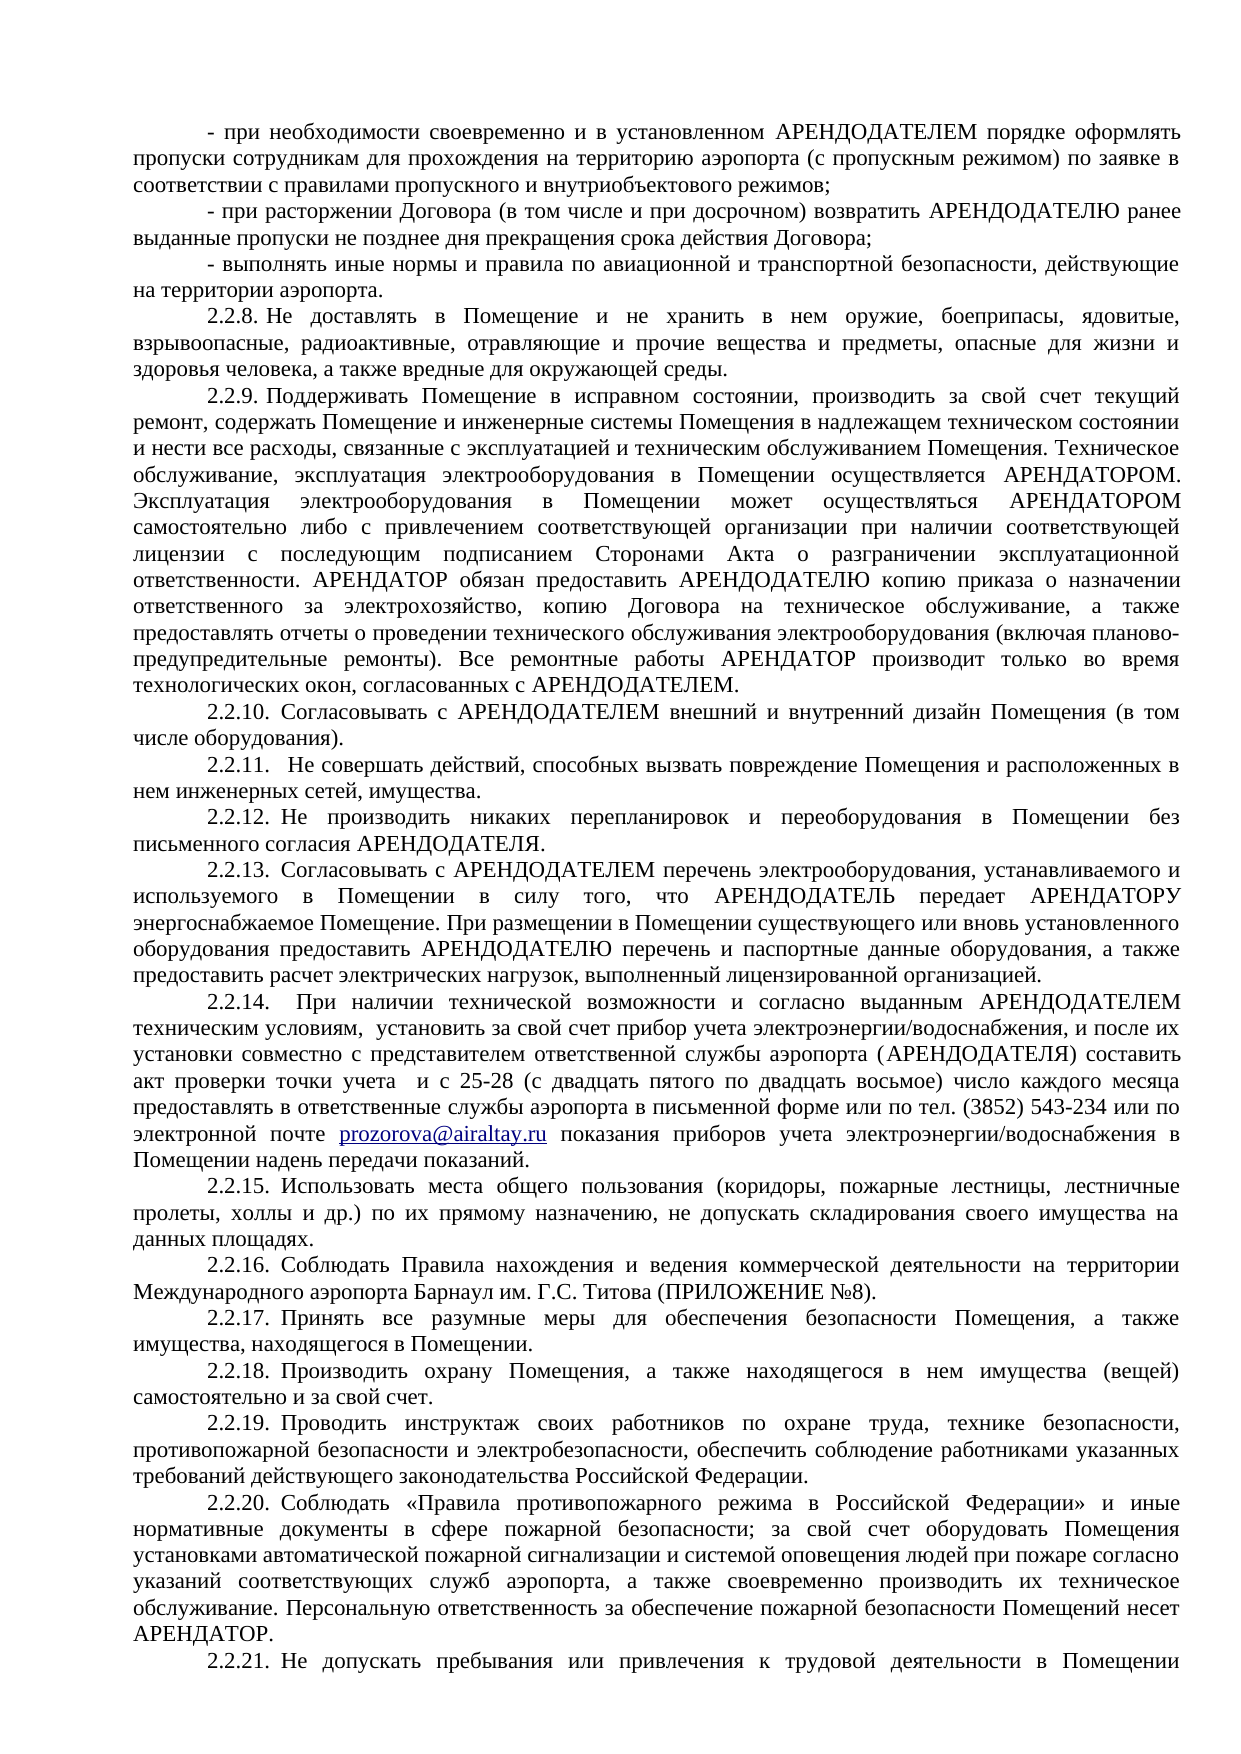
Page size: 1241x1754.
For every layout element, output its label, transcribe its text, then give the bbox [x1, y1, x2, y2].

list - при расторжении Договора (в том числе и при досрочном) возвратить АРЕНДОДАТЕЛЮ ранее выданные пропуски не позднее дня прекращения срока действия Договора; [133, 197, 1181, 250]
list Производить охрану Помещения, а также находящегося в нем имущества (вещей) самостоятельно и за свой счет. [133, 1357, 1181, 1409]
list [133, 1647, 1181, 1673]
list Не производить никаких перепланировок и переоборудования в Помещении без письменного согласия АРЕНДОДАТЕЛЯ. [133, 803, 1181, 856]
list Принять все разумные меры для обеспечения безопасности Помещения, а также имущества, находящегося в Помещении. [133, 1304, 1181, 1357]
list При наличии технической возможности и согласно выданным АрендодателЕМ техническим условиям, установить за свой счет прибор учета электроэнергии/водоснабжения, и после их установки совместно с представителем ответственной службы аэропорта (АрендодателЯ) составить акт проверки точки учета и с 25-28 (с двадцать пятого по двадцать восьмое) число каждого месяца предоставлять в ответственные службы аэропорта в письменной форме или по тел. (3852) 543-234 или по электронной почте prozorova@airaltay.ru показания приборов учета электроэнергии/водоснабжения в Помещении надень передачи показаний. [133, 988, 1181, 1172]
list Проводить инструктаж своих работников по охране труда, технике безопасности, противопожарной безопасности и электробезопасности, обеспечить соблюдение работниками указанных требований действующего законодательства Российской Федерации. [133, 1409, 1181, 1488]
list Соблюдать «Правила противопожарного режима в Российской Федерации» и иные нормативные документы в сфере пожарной безопасности; за свой счет оборудовать Помещения установками автоматической пожарной сигнализации и системой оповещения людей при пожаре согласно указаний соответствующих служб аэропорта, а также своевременно производить их техническое обслуживание. Персональную ответственность за обеспечение пожарной безопасности Помещений несет АРЕНДАТОР. [133, 1488, 1181, 1647]
list Поддерживать Помещение в исправном состоянии, производить за свой счет текущий ремонт, содержать Помещение и инженерные системы Помещения в надлежащем техническом состоянии и нести все расходы, связанные с эксплуатацией и техническим обслуживанием Помещения. Техническое обслуживание, эксплуатация электрооборудования в Помещении осуществляется Арендатором. Эксплуатация электрооборудования в Помещении может осуществляться Арендатором самостоятельно либо с привлечением соответствующей организации при наличии соответствующей лицензии с последующим подписанием Сторонами Акта о разграничении эксплуатационной ответственности. Арендатор обязан предоставить АРЕНДОДАТЕЛЮ копию приказа о назначении ответственного за электрохозяйство, копию Договора на техническое обслуживание, а также предоставлять отчеты о проведении технического обслуживания электрооборудования (включая планово-предупредительные ремонты). Все ремонтные работы АРЕНДАТОР производит только во время технологических окон, согласованных с АРЕНДОДАТЕЛЕМ. [133, 382, 1181, 698]
list - при необходимости своевременно и в установленном АРЕНДОДАТЕЛЕМ порядке оформлять пропуски сотрудникам для прохождения на территорию аэропорта (с пропускным режимом) по заявке в соответствии с правилами пропускного и внутриобъектового режимов; [133, 118, 1181, 197]
list Согласовывать с АРЕНДОДАТЕЛЕМ внешний и внутренний дизайн Помещения (в том числе оборудования). [133, 698, 1181, 751]
list Использовать места общего пользования (коридоры, пожарные лестницы, лестничные пролеты, холлы и др.) по их прямому назначению, не допускать складирования своего имущества на данных площадях. [133, 1172, 1181, 1251]
list Согласовывать с АРЕНДОДАТЕЛЕМ перечень электрооборудования, устанавливаемого и используемого в Помещении в силу того, что АРЕНДОДАТЕЛЬ передает Арендатору энергоснабжаемое Помещение. При размещении в Помещении существующего или вновь установленного оборудования предоставить АРЕНДОДАТЕЛЮ перечень и паспортные данные оборудования, а также предоставить расчет электрических нагрузок, выполненный лицензированной организацией. [133, 856, 1181, 988]
list Не доставлять в Помещение и не хранить в нем оружие, боеприпасы, ядовитые, взрывоопасные, радиоактивные, отравляющие и прочие вещества и предметы, опасные для жизни и здоровья человека, а также вредные для окружающей среды. [133, 303, 1181, 382]
list Не совершать действий, способных вызвать повреждение Помещения и расположенных в нем инженерных сетей, имущества. [133, 751, 1181, 803]
list Соблюдать Правила нахождения и ведения коммерческой деятельности на территории Международного аэропорта Барнаул им. Г.С. Титова (ПРИЛОЖЕНИЕ №8). [133, 1251, 1181, 1304]
list - выполнять иные нормы и правила по авиационной и транспортной безопасности, действующие на территории аэропорта. [133, 250, 1181, 303]
